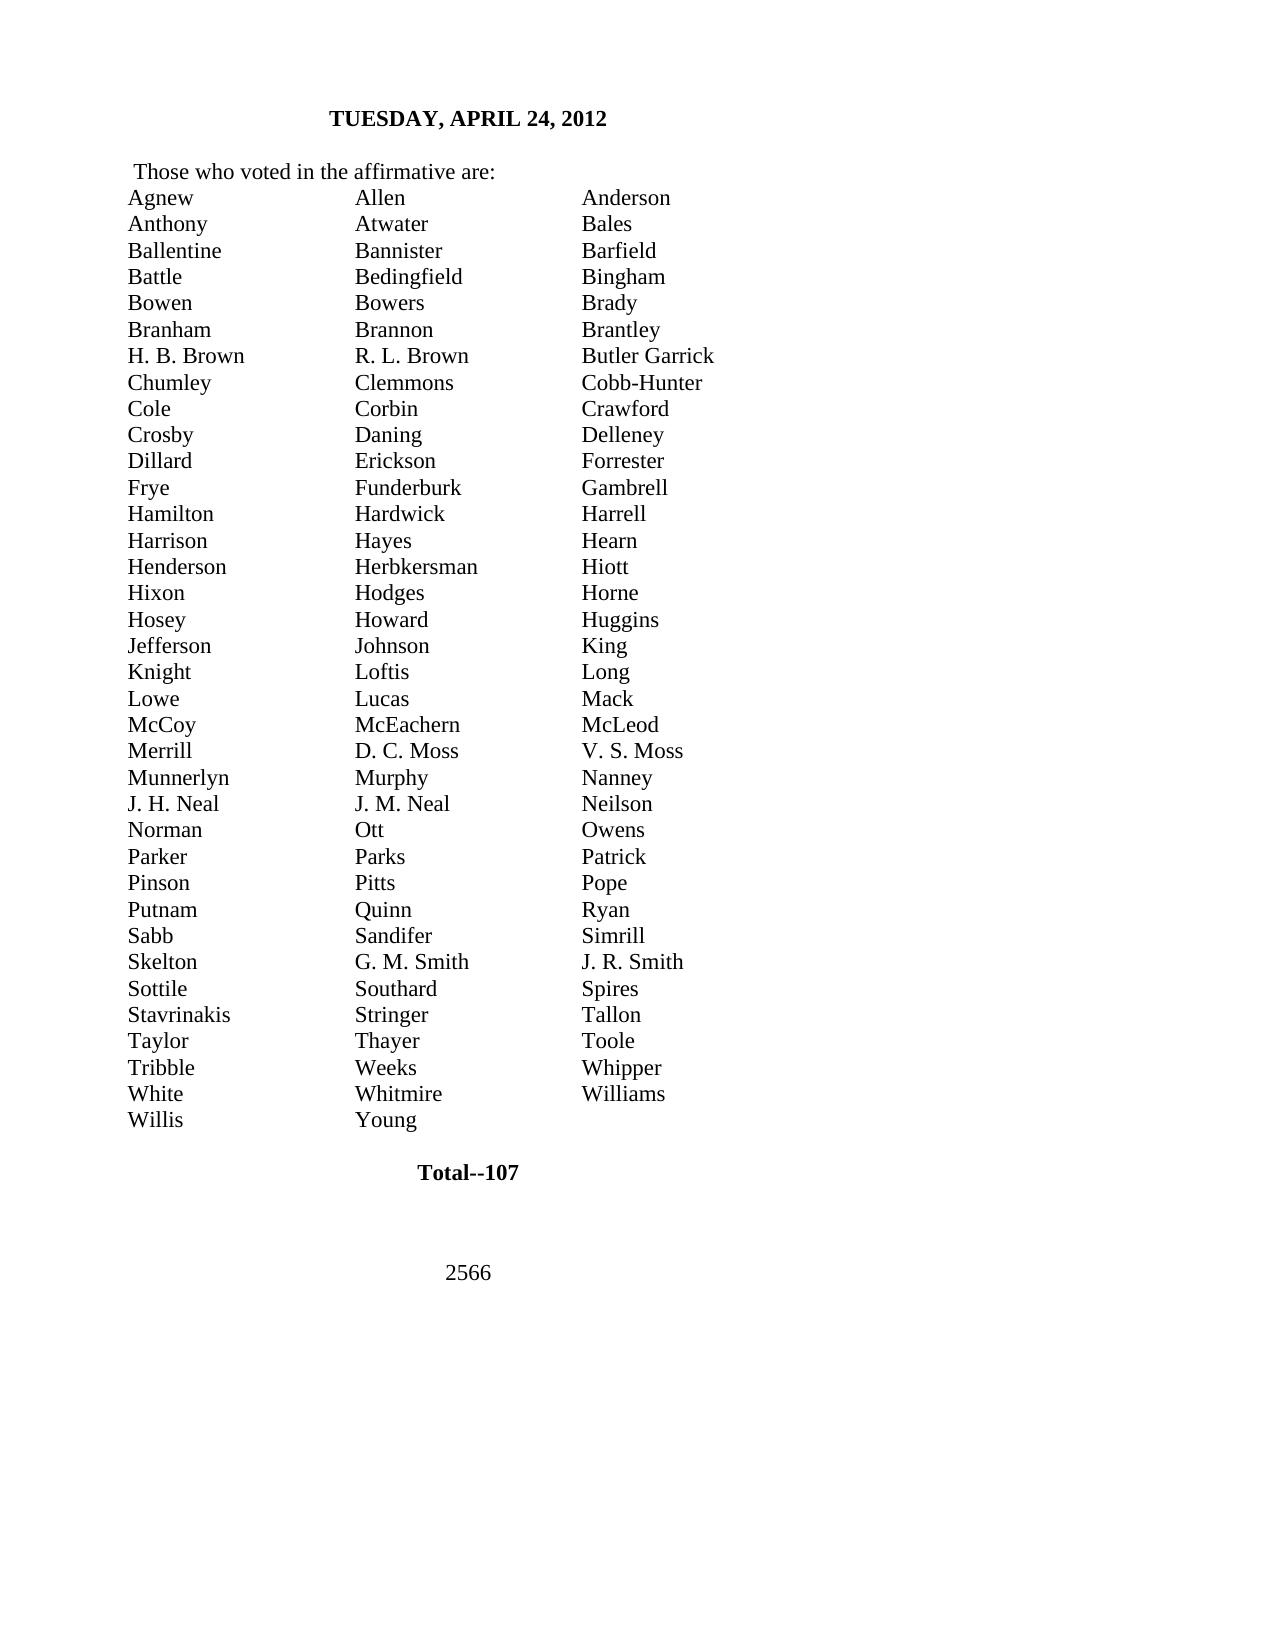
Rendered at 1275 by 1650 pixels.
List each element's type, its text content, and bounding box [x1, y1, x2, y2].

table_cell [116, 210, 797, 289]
text Those who voted in the affirmative are: [127, 158, 786, 184]
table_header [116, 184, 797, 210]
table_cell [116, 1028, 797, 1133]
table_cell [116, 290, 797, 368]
text Total--107 [127, 1159, 786, 1186]
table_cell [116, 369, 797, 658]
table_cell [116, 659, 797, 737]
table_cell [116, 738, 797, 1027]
